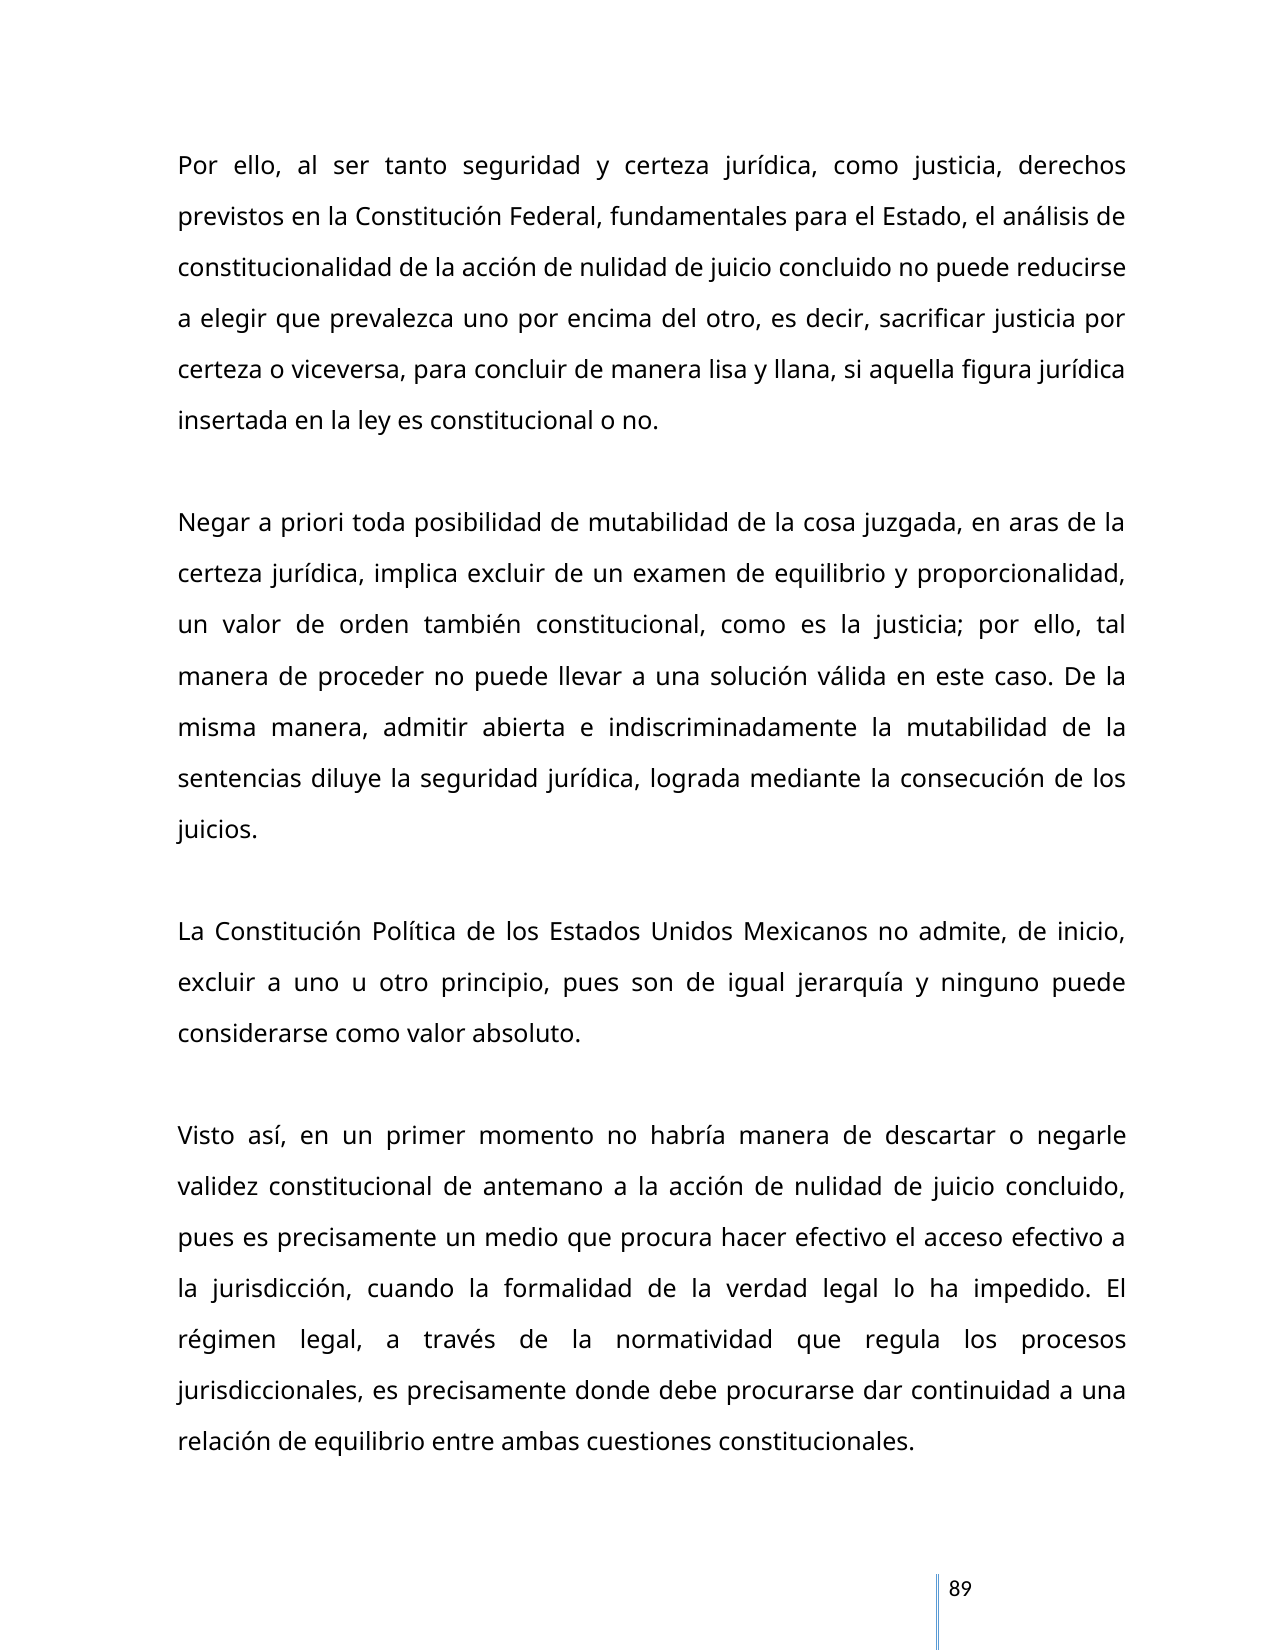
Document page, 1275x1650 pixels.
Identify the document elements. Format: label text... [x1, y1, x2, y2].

text Visto así, en un primer momento no habría manera de descartar o negarle validez constitucional de antemano a la acción de nulidad de juicio concluido, pues es precisamente un medio que procura hacer efectivo el acceso efectivo a la jurisdicción, cuando la formalidad de la verdad legal lo ha impedido. El régimen legal, a través de la normatividad que regula los procesos jurisdiccionales, es precisamente donde debe procurarse dar continuidad a una relación de equilibrio entre ambas cuestiones constitucionales. [177, 1117, 1127, 1458]
text Por ello, al ser tanto seguridad y certeza jurídica, como justicia, derechos previstos en la Constitución Federal, fundamentales para el Estado, el análisis de constitucionalidad de la acción de nulidad de juicio concluido no puede reducirse a elegir que prevalezca uno por encima del otro, es decir, sacrificar justicia por certeza o viceversa, para concluir de manera lisa y llana, si aquella figura jurídica insertada en la ley es constitucional o no. [177, 148, 1127, 437]
text Negar a priori toda posibilidad de mutabilidad de la cosa juzgada, en aras de la certeza jurídica, implica excluir de un examen de equilibrio y proporcionalidad, un valor de orden también constitucional, como es la justicia; por ello, tal manera de proceder no puede llevar a una solución válida en este caso. De la misma manera, admitir abierta e indiscriminadamente la mutabilidad de la sentencias diluye la seguridad jurídica, lograda mediante la consecución de los juicios. [177, 505, 1127, 845]
text La Constitución Política de los Estados Unidos Mexicanos no admite, de inicio, excluir a uno u otro principio, pues son de igual jerarquía y ninguno puede considerarse como valor absoluto. [177, 913, 1127, 1049]
